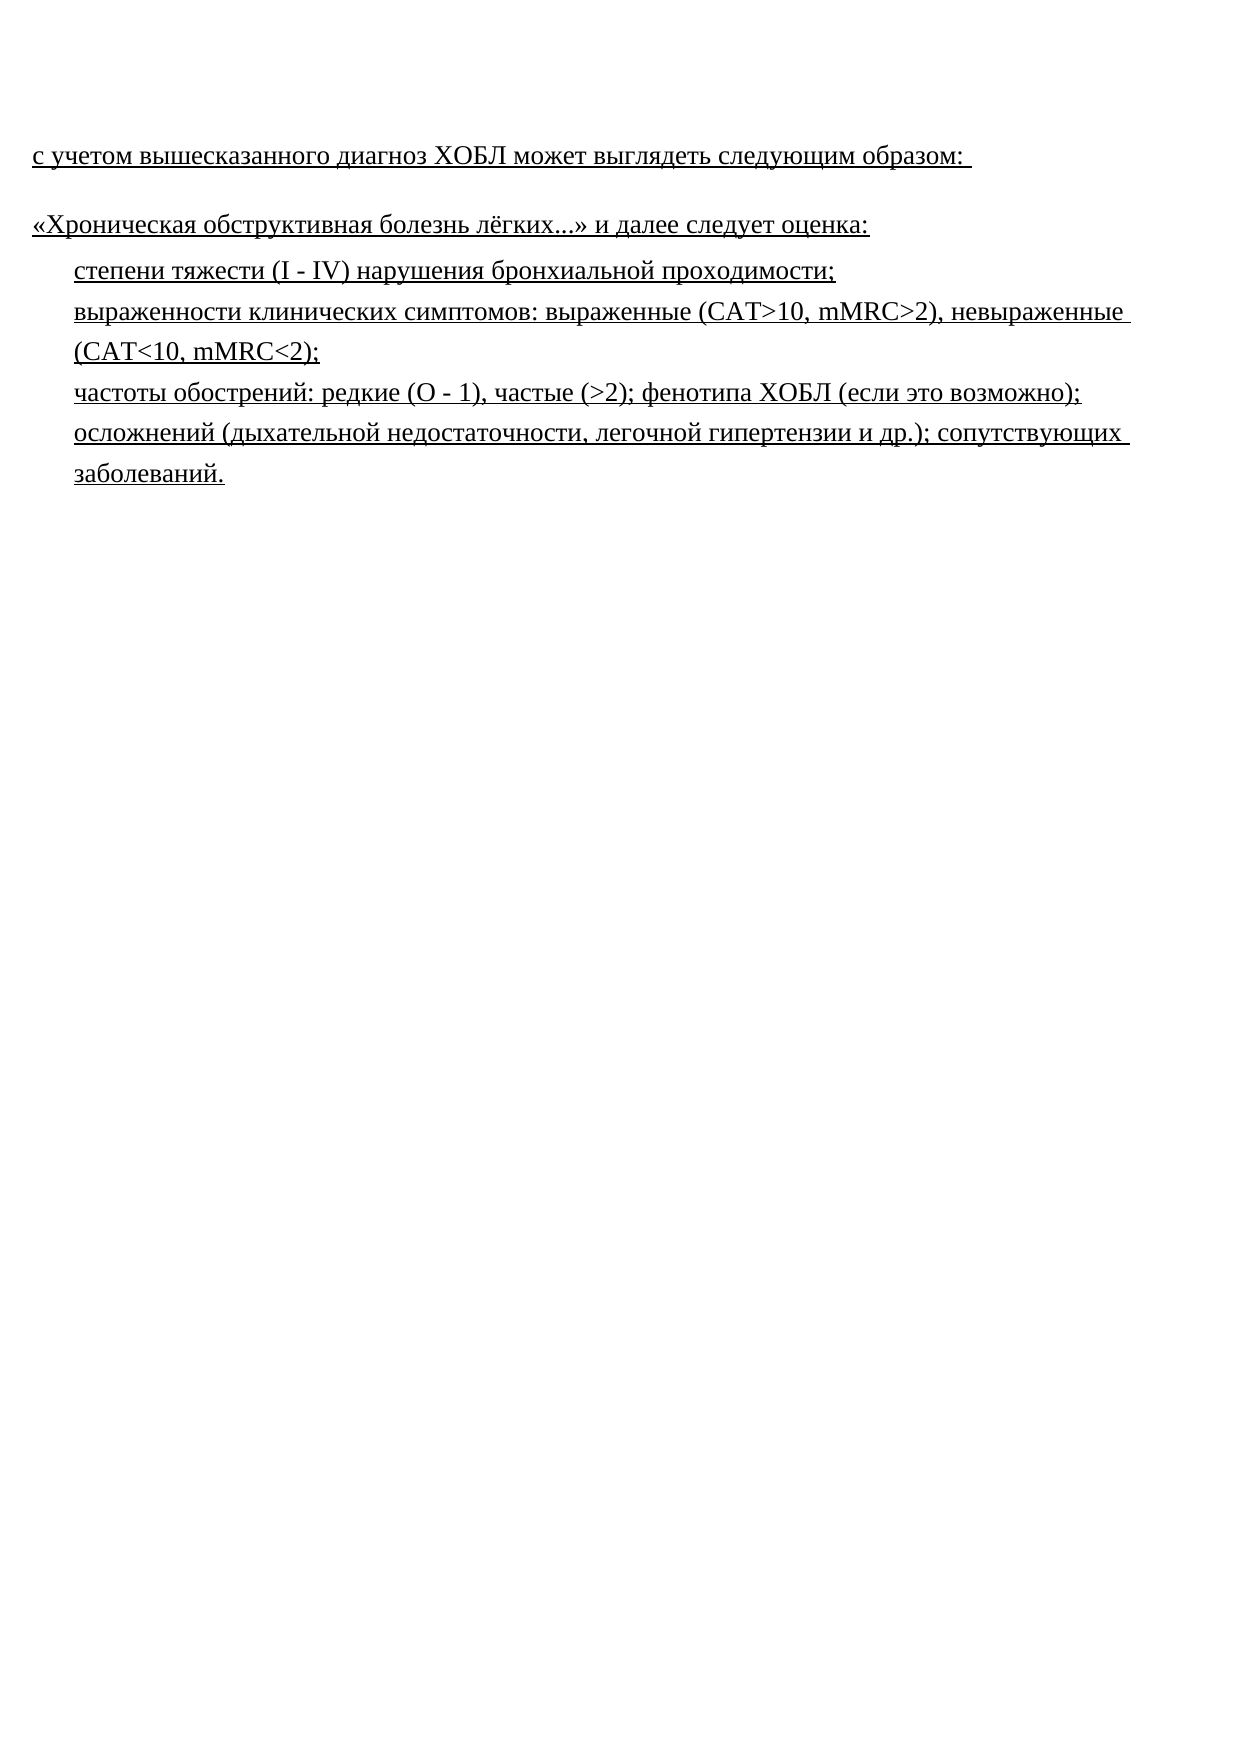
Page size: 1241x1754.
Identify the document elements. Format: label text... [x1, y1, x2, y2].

text частоты обострений: редкие (О - 1), частые (>2); фенотипа ХОБЛ (если это возможно); [74, 369, 1209, 409]
text с учетом вышесказанного диагноз ХОБЛ может выглядеть следующим образом: «Хроническая обструктивная болезнь лёгких...» и далее следует оценка: [32, 109, 1004, 247]
text осложнений (дыхательной недостаточности, легочной гипертензии и др.); сопутствующих заболеваний. [74, 409, 1209, 490]
text степени тяжести (I - IV) нарушения бронхиальной проходимости; [74, 247, 1209, 288]
text выраженности клинических симптомов: выраженные (САТ>10, mMRC>2), невыраженные (САТ<10, mMRC<2); [74, 288, 1209, 369]
